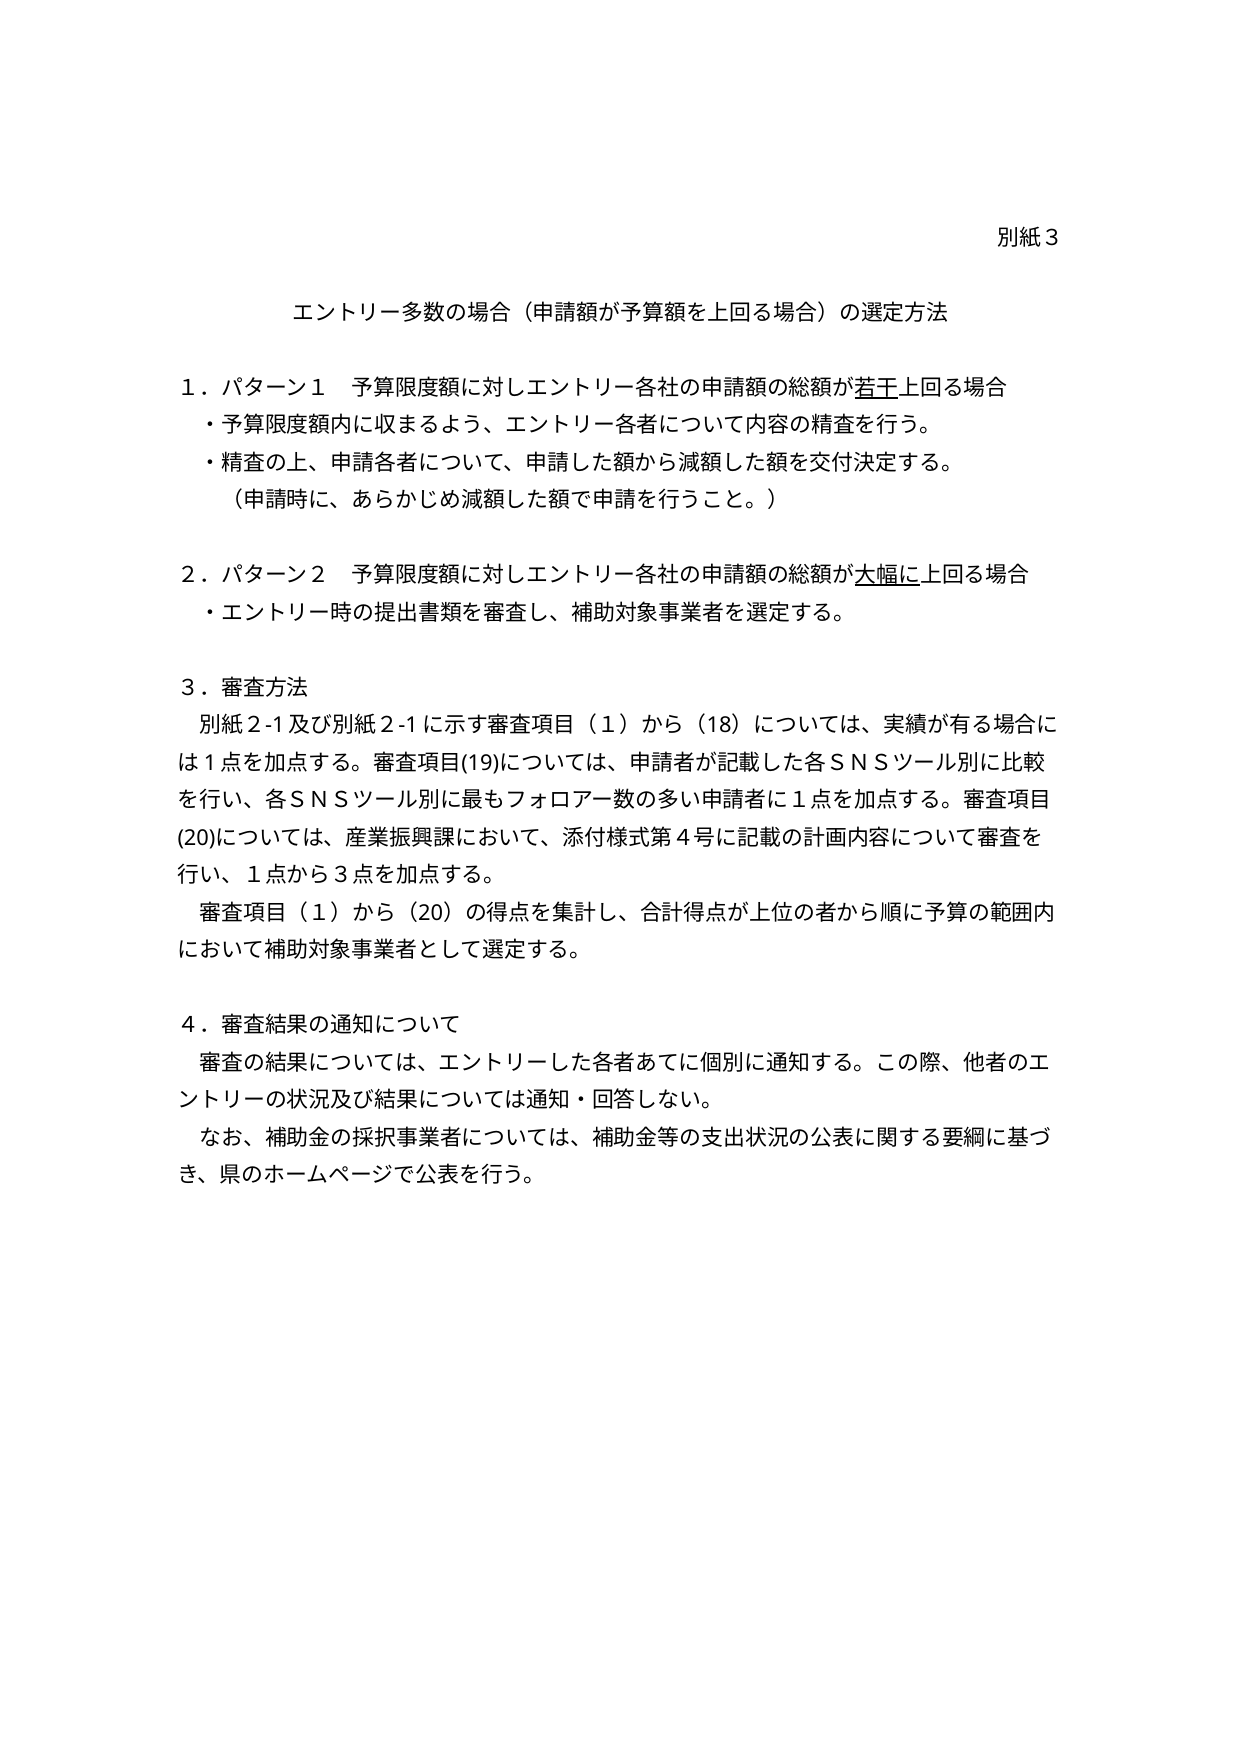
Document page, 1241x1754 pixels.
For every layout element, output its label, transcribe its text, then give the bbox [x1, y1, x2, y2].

text ４．審査結果の通知について [177, 1004, 1063, 1042]
text ・精査の上、申請各者について、申請した額から減額した額を交付決定する。 [177, 442, 1063, 479]
text 別紙２-1及び別紙２-1に示す審査項目（１）から（18）については、実績が有る場合には1点を加点する。審査項目(19)については、申請者が記載した各ＳＮＳツール別に比較を行い、各ＳＮＳツール別に最もフォロアー数の多い申請者に１点を加点する。審査項目(20)については、産業振興課において、添付様式第４号に記載の計画内容について審査を行い、１点から３点を加点する。 [177, 704, 1063, 892]
text ・エントリー時の提出書類を審査し、補助対象事業者を選定する。 [177, 592, 1063, 629]
text なお、補助金の採択事業者については、補助金等の支出状況の公表に関する要綱に基づき、県のホームページで公表を行う。 [177, 1117, 1063, 1192]
text 審査の結果については、エントリーした各者あてに個別に通知する。この際、他者のエントリーの状況及び結果については通知・回答しない。 [177, 1042, 1063, 1117]
text エントリー多数の場合（申請額が予算額を上回る場合）の選定方法 [177, 292, 1063, 329]
text ３．審査方法 [177, 667, 1063, 704]
text 審査項目（１）から（20）の得点を集計し、合計得点が上位の者から順に予算の範囲内において補助対象事業者として選定する。 [177, 892, 1063, 967]
text 別紙３ [177, 217, 1063, 254]
text ・予算限度額内に収まるよう、エントリー各者について内容の精査を行う。 [177, 404, 1063, 442]
text （申請時に、あらかじめ減額した額で申請を行うこと。） [177, 479, 1063, 517]
text ２．パターン２ 予算限度額に対しエントリー各社の申請額の総額が大幅に上回る場合 [177, 554, 1063, 592]
text １．パターン１ 予算限度額に対しエントリー各社の申請額の総額が若干上回る場合 [177, 367, 1063, 404]
